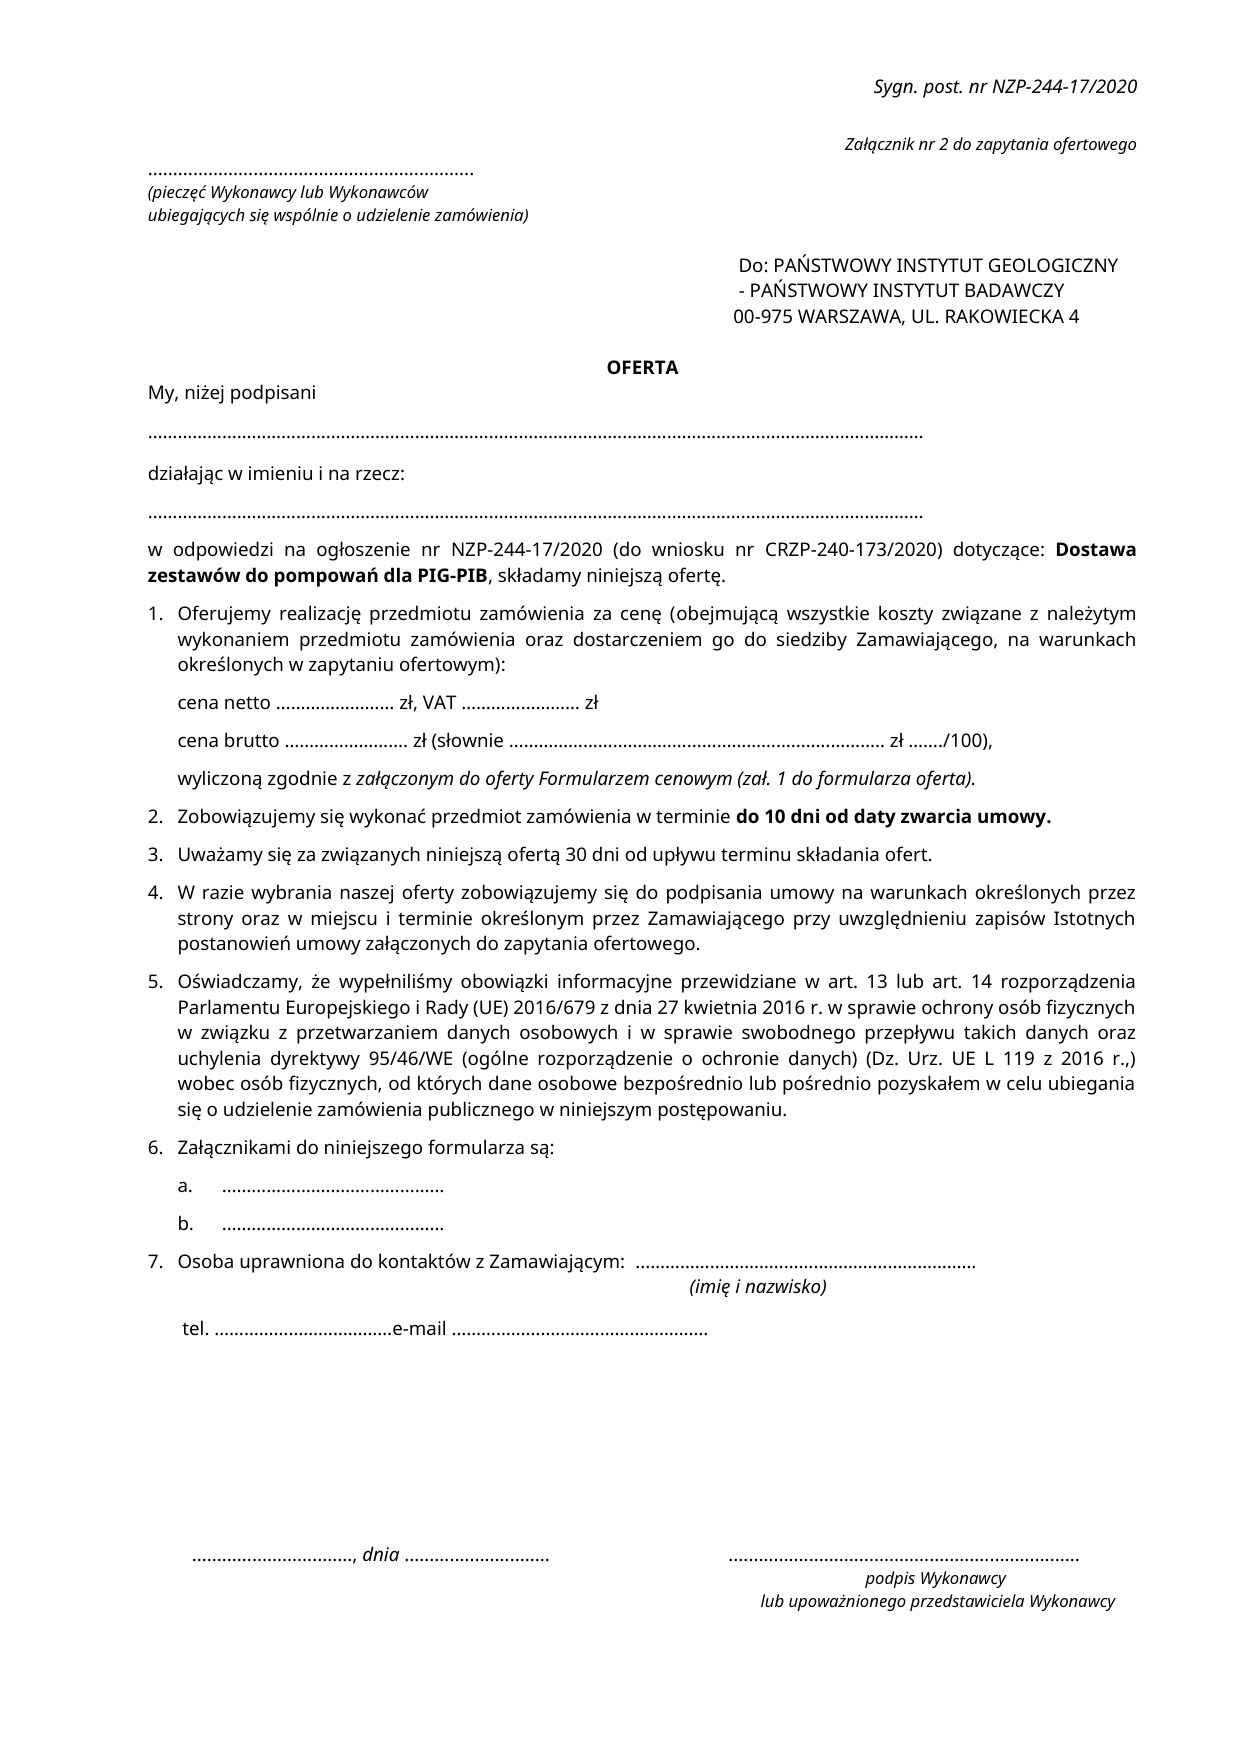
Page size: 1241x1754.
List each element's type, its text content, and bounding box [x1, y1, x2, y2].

list W razie wybrania naszej oferty zobowiązujemy się do podpisania umowy na warunkach określonych przez strony oraz w miejscu i terminie określonym przez Zamawiającego przy uwzględnieniu zapisów Istotnych postanowień umowy załączonych do zapytania ofertowego. [148, 879, 1137, 956]
list Oferujemy realizację przedmiotu zamówienia za cenę (obejmującą wszystkie koszty związane z należytym wykonaniem przedmiotu zamówienia oraz dostarczeniem go do siedziby Zamawiającego, na warunkach określonych w zapytaniu ofertowym): [148, 600, 1137, 677]
list Uważamy się za związanych niniejszą ofertą 30 dni od upływu terminu składania ofert. [148, 841, 1097, 867]
text cena netto …………………… zł, VAT …………………… zł [177, 689, 1137, 715]
text 00-975 WARSZAWA, UL. RAKOWIECKA 4 [148, 303, 1137, 329]
text - PAŃSTWOWY INSTYTUT BADAWCZY [148, 278, 1137, 303]
text działając w imieniu i na rzecz: [148, 460, 1097, 486]
list ………………………………...…… [177, 1172, 1097, 1198]
text ………………………………………………………………………………………………………….……………………………… [148, 498, 1137, 524]
text w odpowiedzi na ogłoszenie nr NZP-244-17/2020 (do wniosku nr CRZP-240-173/2020) dotyczące: Dostawa zestawów do pompowań dla PIG-PIB, składamy niniejszą ofertę. [148, 537, 1137, 588]
list Oświadczamy, że wypełniliśmy obowiązki informacyjne przewidziane w art. 13 lub art. 14 rozporządzenia Parlamentu Europejskiego i Rady (UE) 2016/679 z dnia 27 kwietnia 2016 r. w sprawie ochrony osób fizycznych w związku z przetwarzaniem danych osobowych i w sprawie swobodnego przepływu takich danych oraz uchylenia dyrektywy 95/46/WE (ogólne rozporządzenie o ochronie danych) (Dz. Urz. UE L 119 z 2016 r.,) wobec osób fizycznych, od których dane osobowe bezpośrednio lub pośrednio pozyskałem w celu ubiegania się o udzielenie zamówienia publicznego w niniejszym postępowaniu. [148, 968, 1137, 1122]
text ................................................................. [148, 156, 1137, 181]
text tel. ………………………………e-mail ……………………………………………. [177, 1316, 987, 1341]
text (imię i nazwisko) [177, 1274, 987, 1299]
text OFERTA [148, 354, 1137, 380]
list ………………………………...…… [177, 1210, 1097, 1236]
text ................................, dnia ............................. ...................................................................... [148, 1541, 1097, 1567]
list Osoba uprawniona do kontaktów z Zamawiającym: ...………………………………………………………… [148, 1248, 1097, 1274]
text (pieczęć Wykonawcy lub Wykonawców [148, 181, 1137, 204]
text My, niżej podpisani [148, 380, 1097, 405]
text podpis Wykonawcy lub upoważnionego przedstawiciela Wykonawcy [738, 1567, 1137, 1612]
list Załącznikami do niniejszego formularza są: [148, 1134, 1097, 1160]
text wyliczoną zgodnie z załączonym do oferty Formularzem cenowym (zał. 1 do formularza oferta). [177, 765, 1137, 791]
text cena brutto ……………………. zł (słownie ………………………………...………………..…………….. zł ……./100), [177, 727, 1137, 753]
list Zobowiązujemy się wykonać przedmiot zamówienia w terminie do 10 dni od daty zwarcia umowy. [148, 803, 1137, 829]
text ubiegających się wspólnie o udzielenie zamówienia) [148, 204, 1137, 227]
text Do: PAŃSTWOWY INSTYTUT GEOLOGICZNY [738, 252, 1137, 278]
text …………………………………………………………………………………………….…………………………………………… [148, 418, 1137, 443]
text Załącznik nr 2 do zapytania ofertowego [148, 133, 1137, 156]
